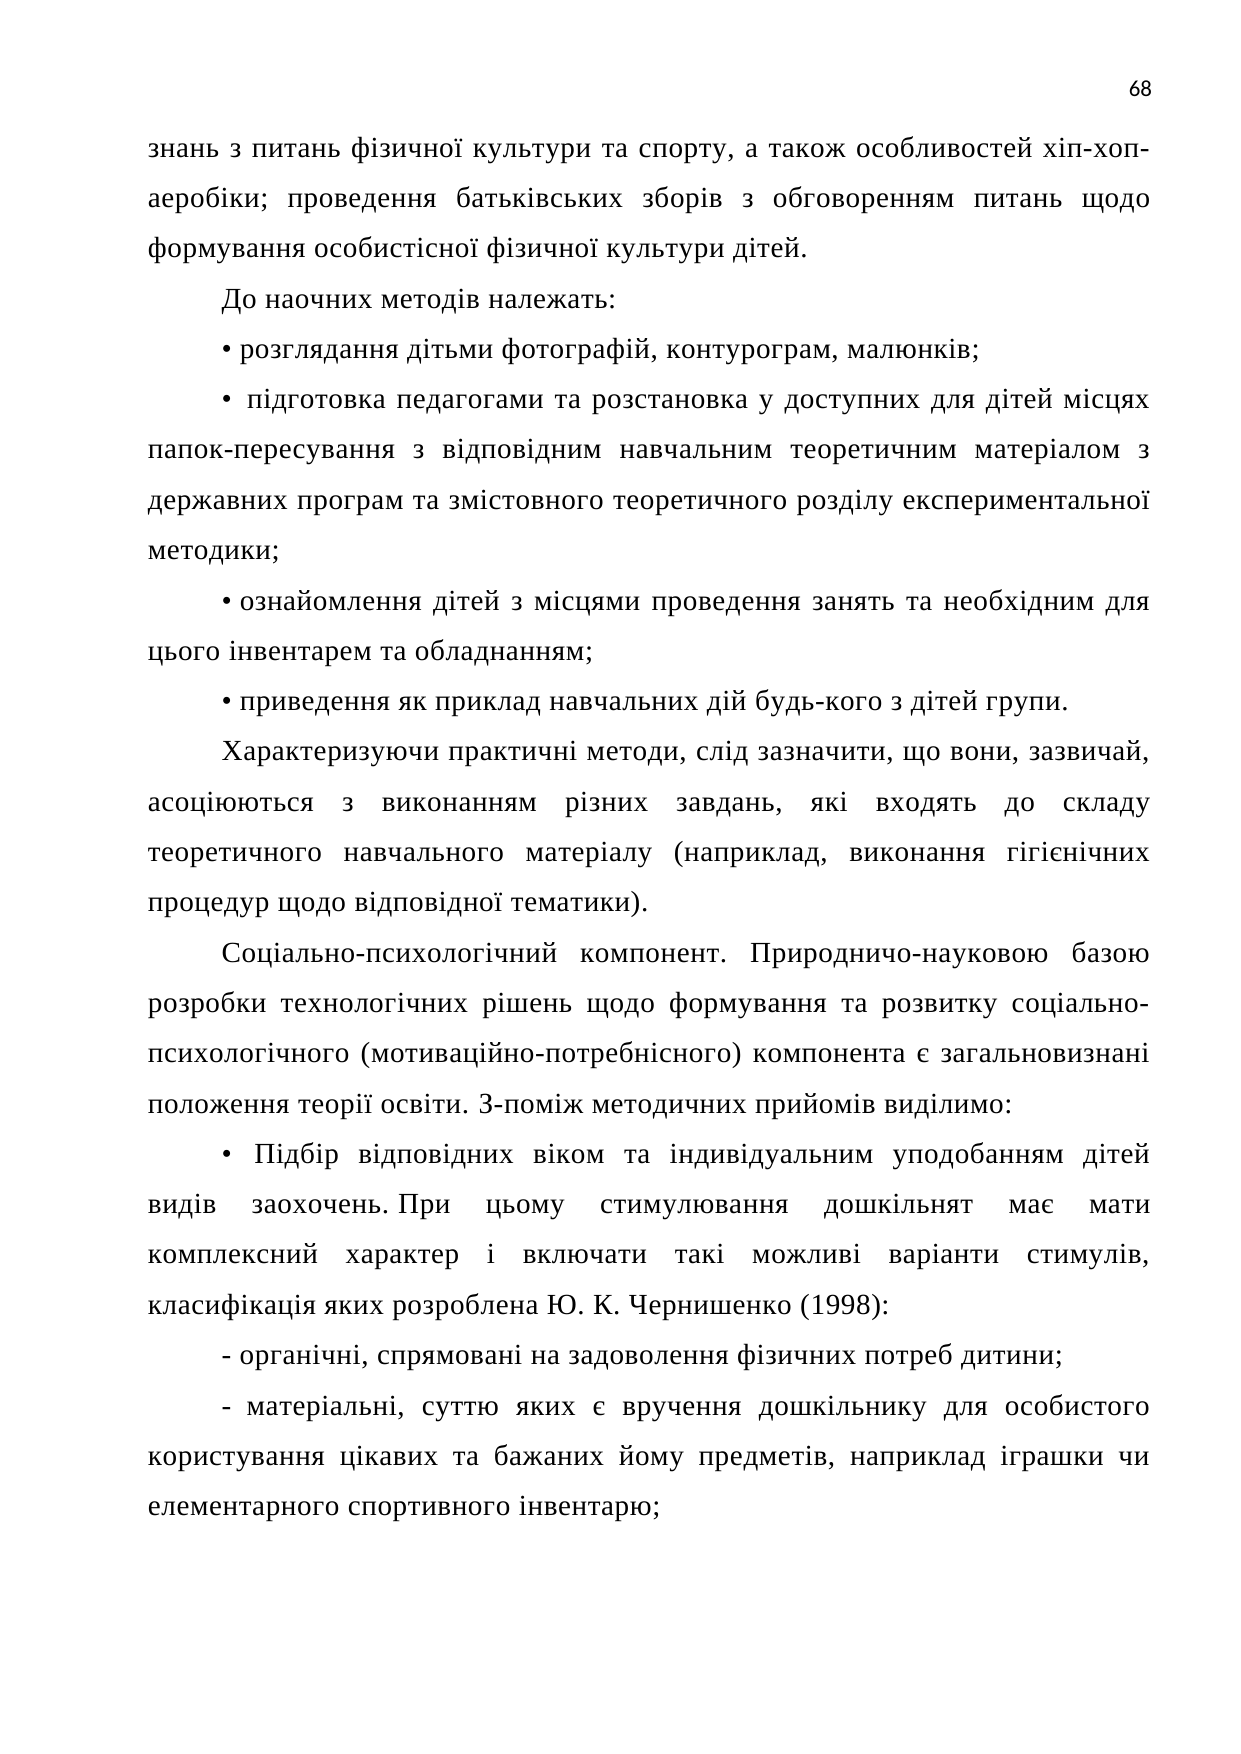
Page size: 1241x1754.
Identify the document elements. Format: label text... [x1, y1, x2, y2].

text - органічні, спрямовані на задоволення фізичних потреб дитини; [148, 1337, 1152, 1371]
text • підготовка педагогами та розстановка у доступних для дітей місцях папок-пересування з відповідним навчальним теоретичним матеріалом з державних програм та змістовного теоретичного розділу експериментальної методики; [148, 381, 1152, 566]
text • ознайомлення дітей з місцями проведення занять та необхідним для цього інвентарем та обладнанням; [148, 583, 1152, 666]
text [148, 130, 1152, 264]
text - матеріальні, суттю яких є вручення дошкільнику для особистого користування цікавих та бажаних йому предметів, наприклад іграшки чи елементарного спортивного інвентарю; [148, 1388, 1152, 1522]
text • розглядання дітьми фотографій, контурограм, малюнків; [148, 331, 1152, 364]
text Соціально-психологічний компонент. Природничо-науковою базою розробки технологічних рішень щодо формування та розвитку соціально-психологічного (мотиваційно-потребнісного) компонента є загальновизнані положення теорії освіти. З-поміж методичних прийомів виділимо: [148, 935, 1152, 1119]
text • Підбір відповідних віком та індивідуальним уподобанням дітей видів заохочень. При цьому стимулювання дошкільнят має мати комплексний характер і включати такі можливі варіанти стимулів, класифікація яких розроблена Ю. К. Чернишенко (1998): [148, 1136, 1152, 1321]
text Характеризуючи практичні методи, слід зазначити, що вони, зазвичай, асоціюються з виконанням різних завдань, які входять до складу теоретичного навчального матеріалу (наприклад, виконання гігієнічних процедур щодо відповідної тематики). [148, 733, 1152, 918]
text До наочних методів належать: [148, 281, 1152, 314]
text • приведення як приклад навчальних дій будь-кого з дітей групи. [148, 683, 1152, 717]
